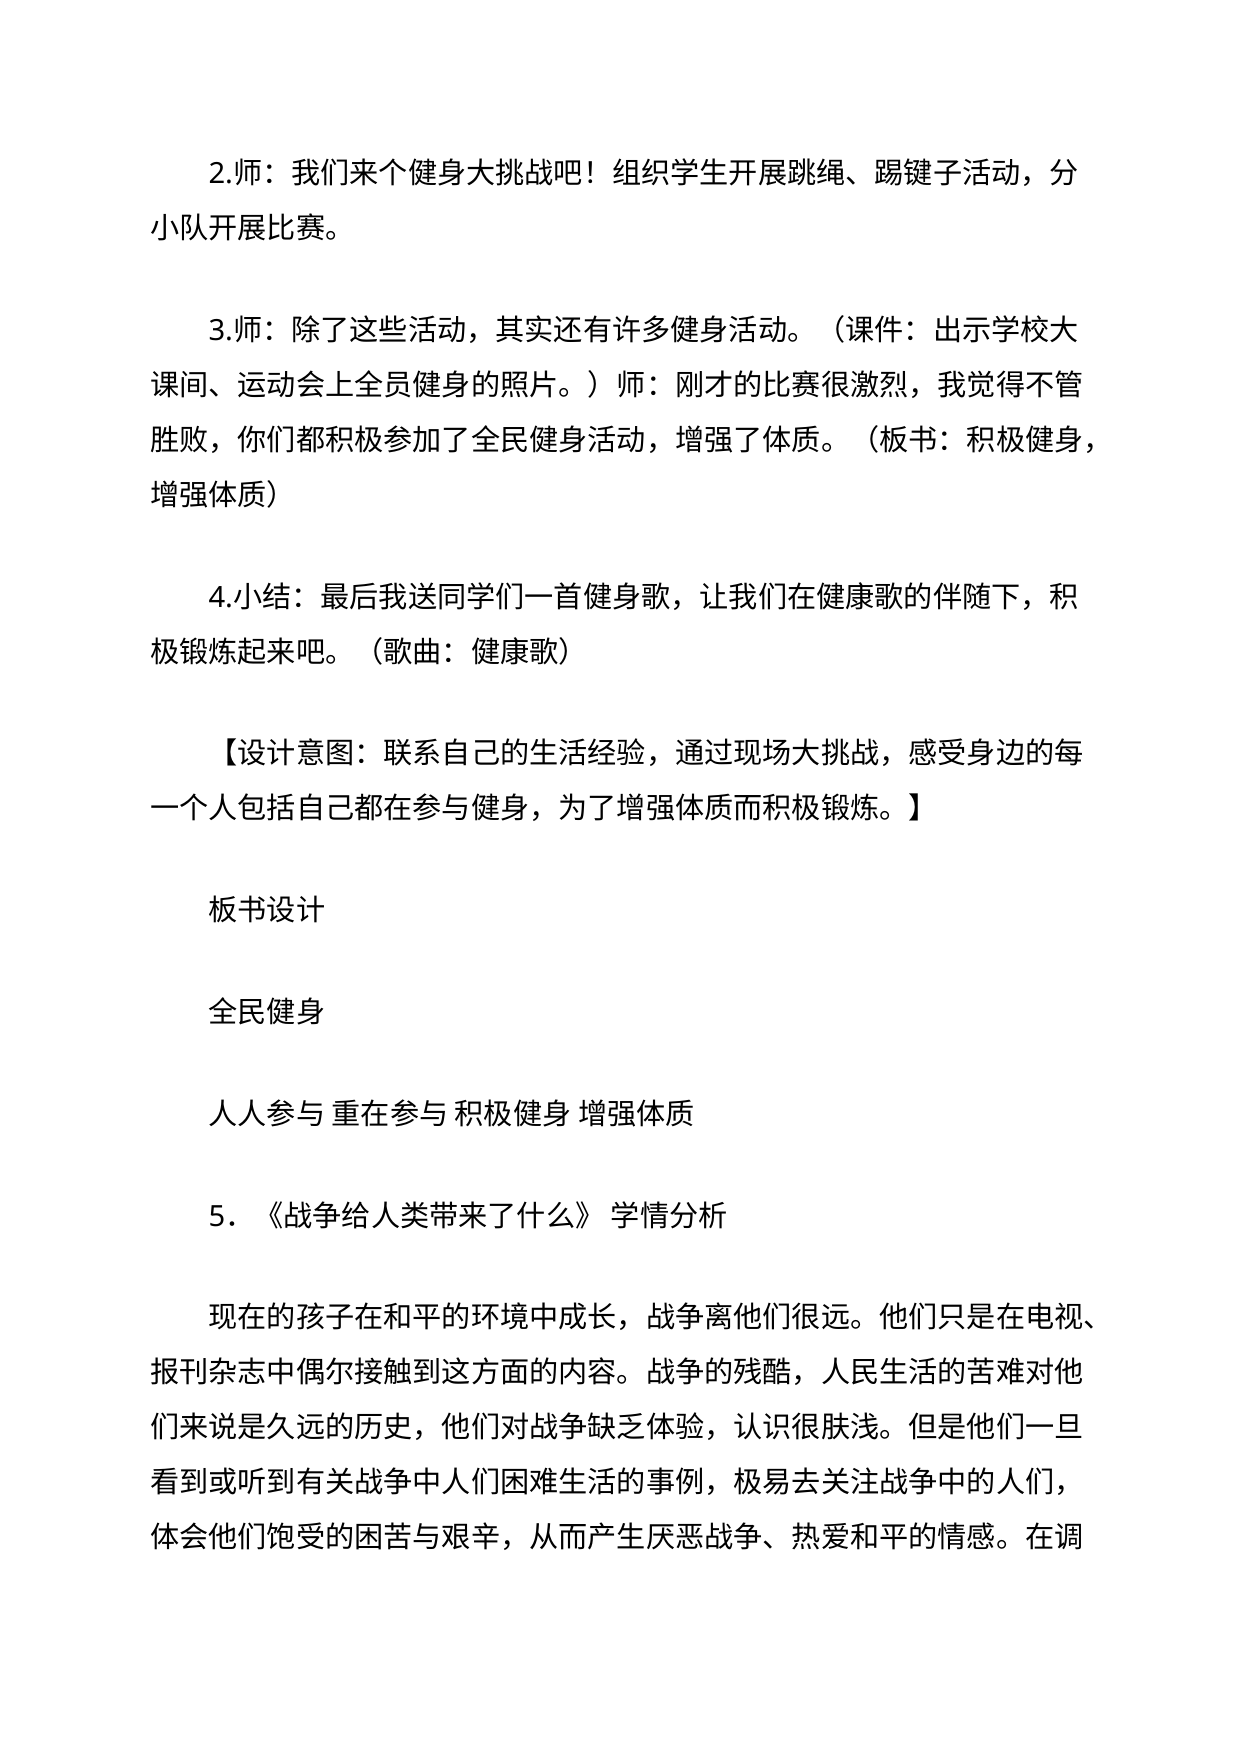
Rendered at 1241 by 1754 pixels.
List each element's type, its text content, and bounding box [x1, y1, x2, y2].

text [150, 1294, 1090, 1556]
text 人人参与 重在参与 积极健身 增强体质 [150, 1090, 1090, 1133]
text 【设计意图：联系自己的生活经验，通过现场大挑战，感受身边的每一个人包括自己都在参与健身，为了增强体质而积极锻炼。】 [150, 730, 1090, 827]
text 3.师：除了这些活动，其实还有许多健身活动。（课件：出示学校大课间、运动会上全员健身的照片。）师：刚才的比赛很激烈，我觉得不管胜败，你们都积极参加了全民健身活动，增强了体质。（板书：积极健身，增强体质） [150, 307, 1090, 514]
text 4.小结：最后我送同学们一首健身歌，让我们在健康歌的伴随下，积极锻炼起来吧。（歌曲：健康歌） [150, 573, 1090, 671]
text 全民健身 [150, 988, 1090, 1031]
text 板书设计 [150, 887, 1090, 929]
text 2.师：我们来个健身大挑战吧！组织学生开展跳绳、踢键子活动，分小队开展比赛。 [150, 150, 1090, 247]
text 5．《战争给人类带来了什么》 学情分析 [150, 1192, 1090, 1234]
